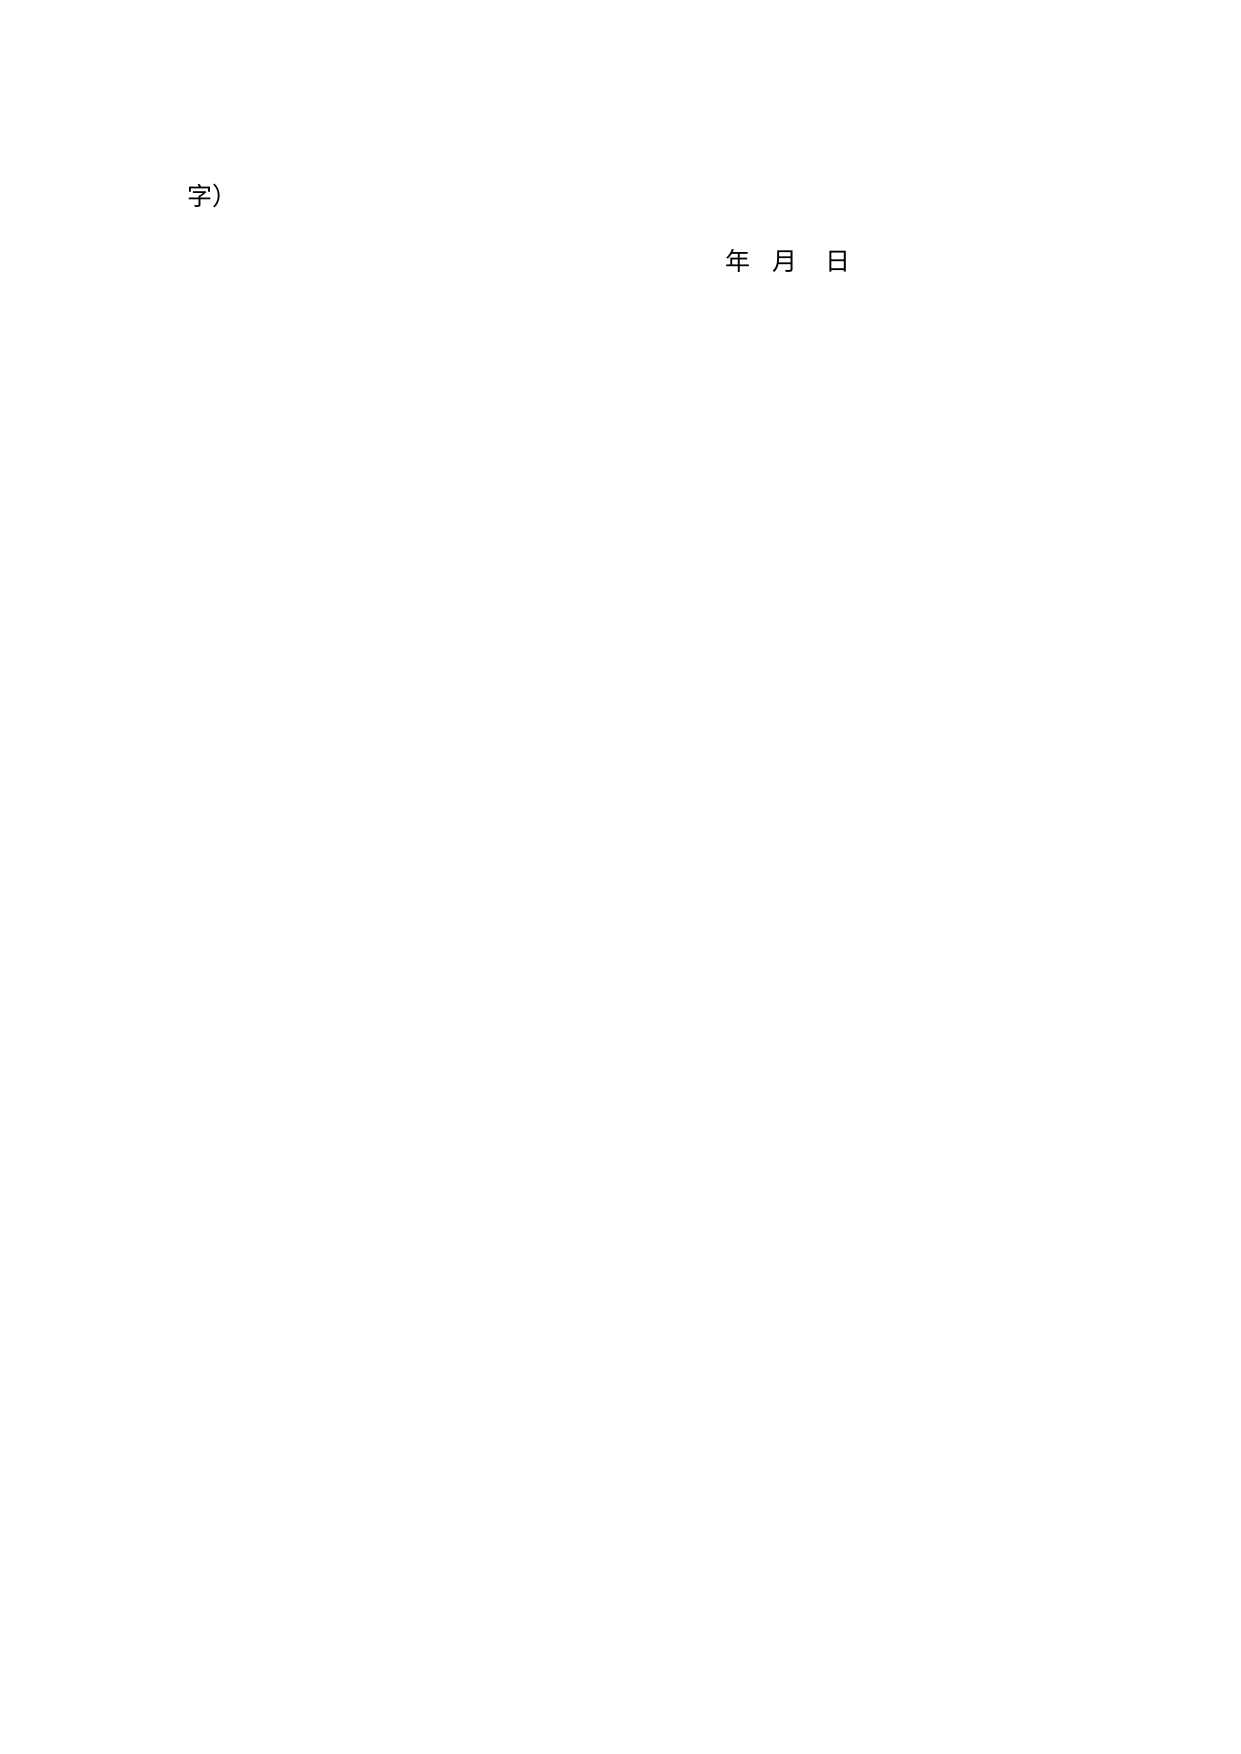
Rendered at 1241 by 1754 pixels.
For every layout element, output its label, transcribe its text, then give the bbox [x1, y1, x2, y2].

text 法定代表人（或授权代表）：（签字） [187, 162, 1053, 227]
text 年 月 日 [187, 227, 1053, 292]
